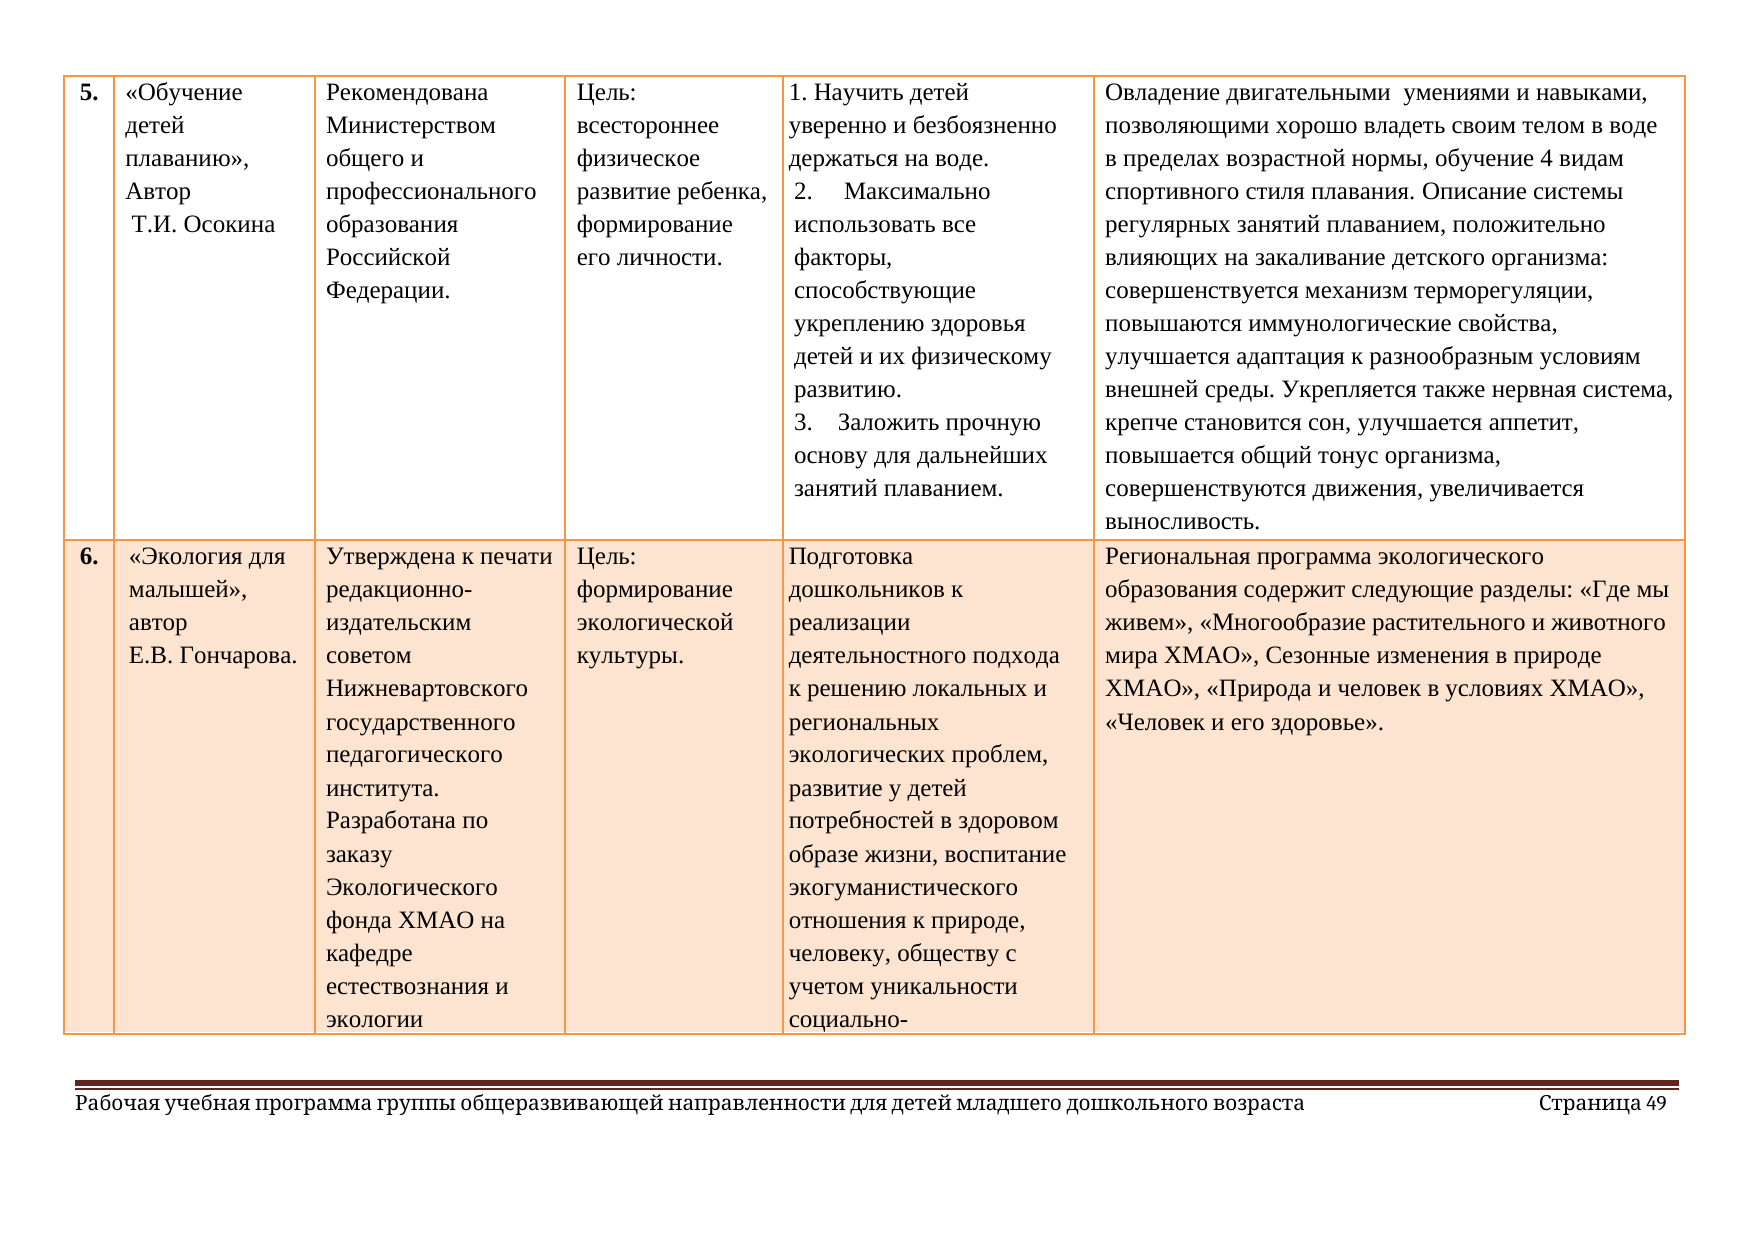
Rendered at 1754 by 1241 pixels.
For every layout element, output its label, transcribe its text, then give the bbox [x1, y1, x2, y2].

table_cell Цель: всестороннее физическое развитие ребенка, формирование его личности. [566, 77, 782, 539]
table_cell Рекомендована Министерством общего и профессионального образования Российской Федерации. [316, 77, 564, 539]
table_cell 5. [65, 77, 113, 539]
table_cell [784, 541, 1093, 1032]
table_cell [115, 541, 314, 1032]
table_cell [1095, 541, 1684, 1032]
table_cell Овладение двигательными умениями и навыками, позволяющими хорошо владеть своим телом в воде в пределах возрастной нормы, обучение 4 видам спортивного стиля плавания. Описание системы регулярных занятий плаванием, положительно влияющих на закаливание детского организма: совершенствуется механизм терморегуляции, повышаются иммунологические свойства, улучшается адаптация к разнообразным условиям внешней среды. Укрепляется также нервная система, крепче становится сон, улучшается аппетит, повышается общий тонус организма, совершенствуются движения, увеличивается выносливость. [1095, 77, 1684, 539]
table_cell 1. Научить детей уверенно и безбоязненно держаться на воде. 2. Максимально использовать все факторы, способствующие укреплению здоровья детей и их физическому развитию. 3. Заложить прочную основу для дальнейших занятий плаванием. [784, 77, 1093, 539]
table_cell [566, 541, 782, 1032]
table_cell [316, 541, 564, 1032]
table_cell «Обучение детей плаванию», Автор Т.И. Осокина [115, 77, 314, 539]
table_cell 6. [65, 541, 113, 1032]
